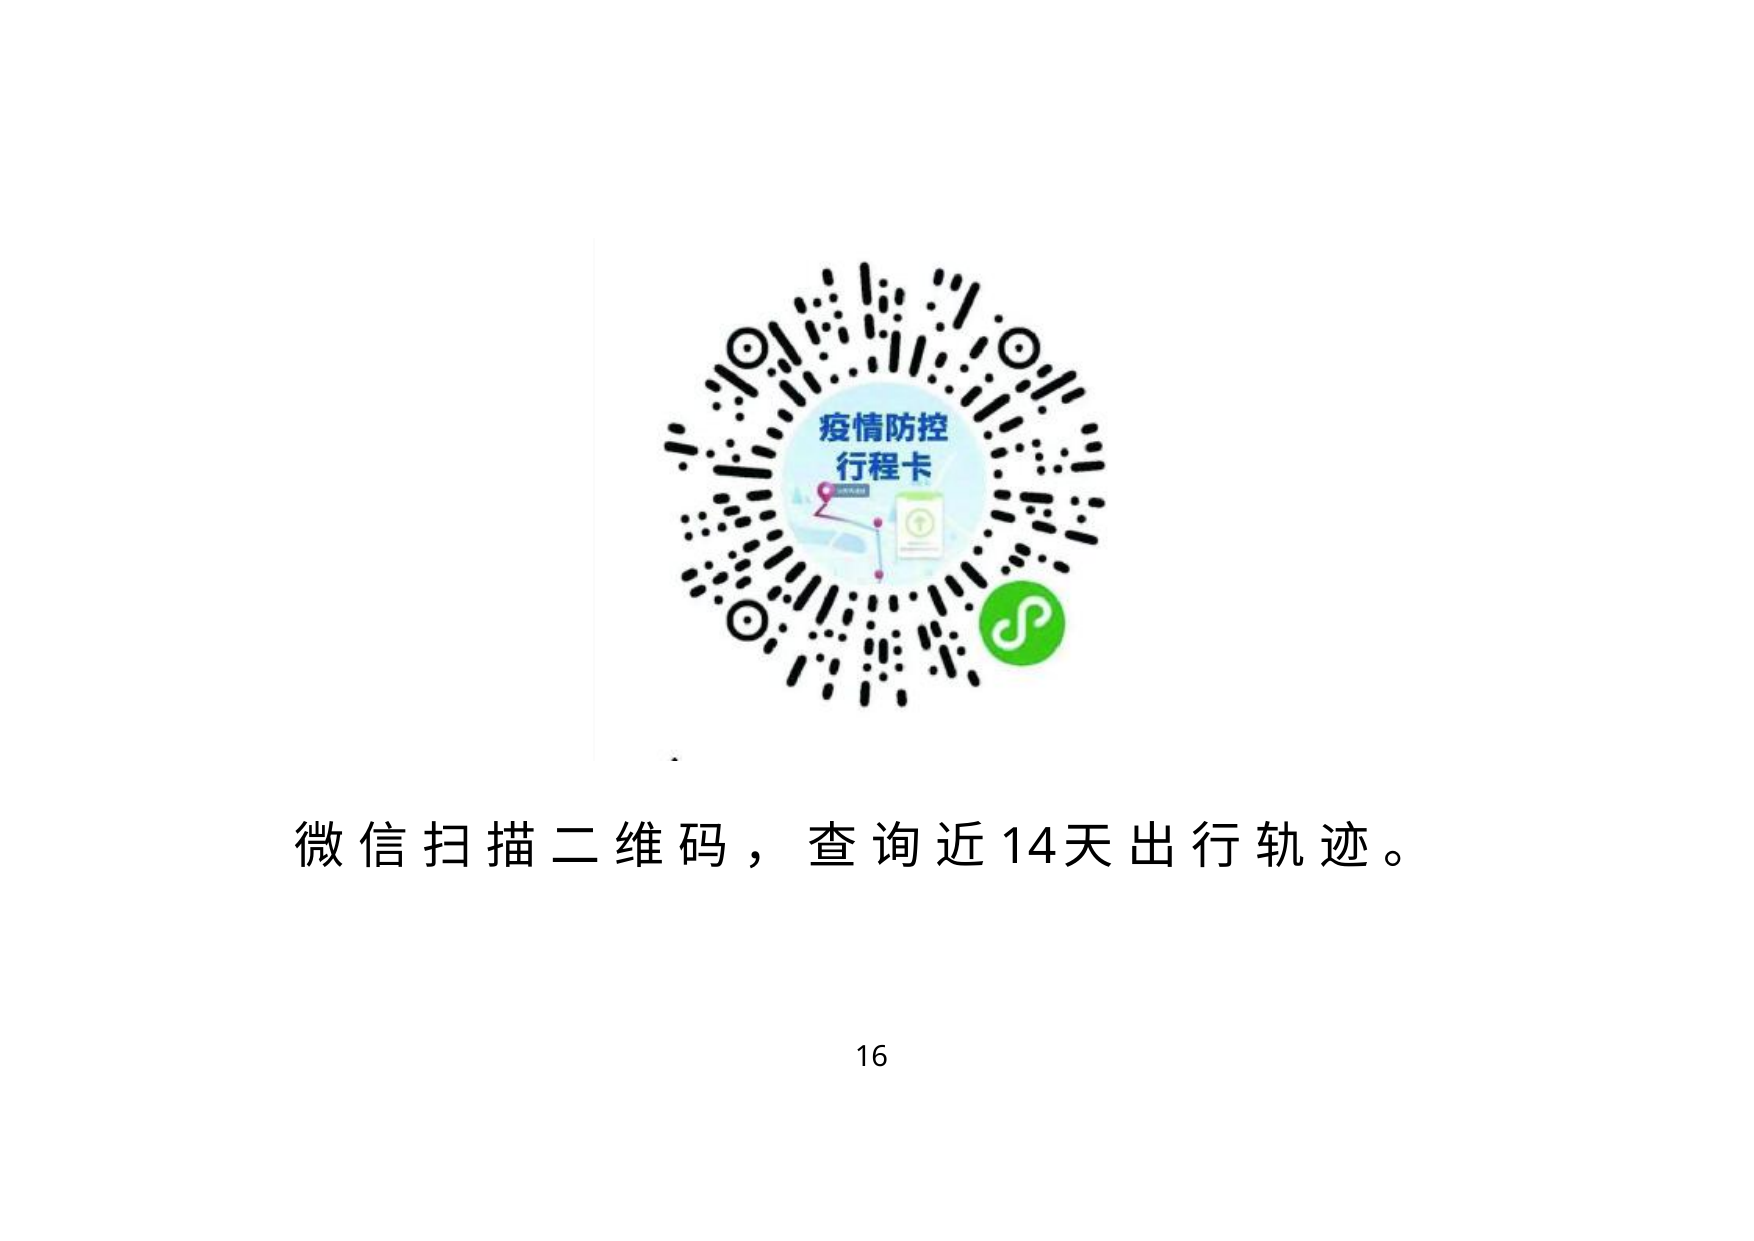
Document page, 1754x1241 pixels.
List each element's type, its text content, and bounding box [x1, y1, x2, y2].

text 微信扫描二维码，查询近14天出行轨迹。 [209, 781, 1533, 902]
picture [593, 238, 1142, 761]
